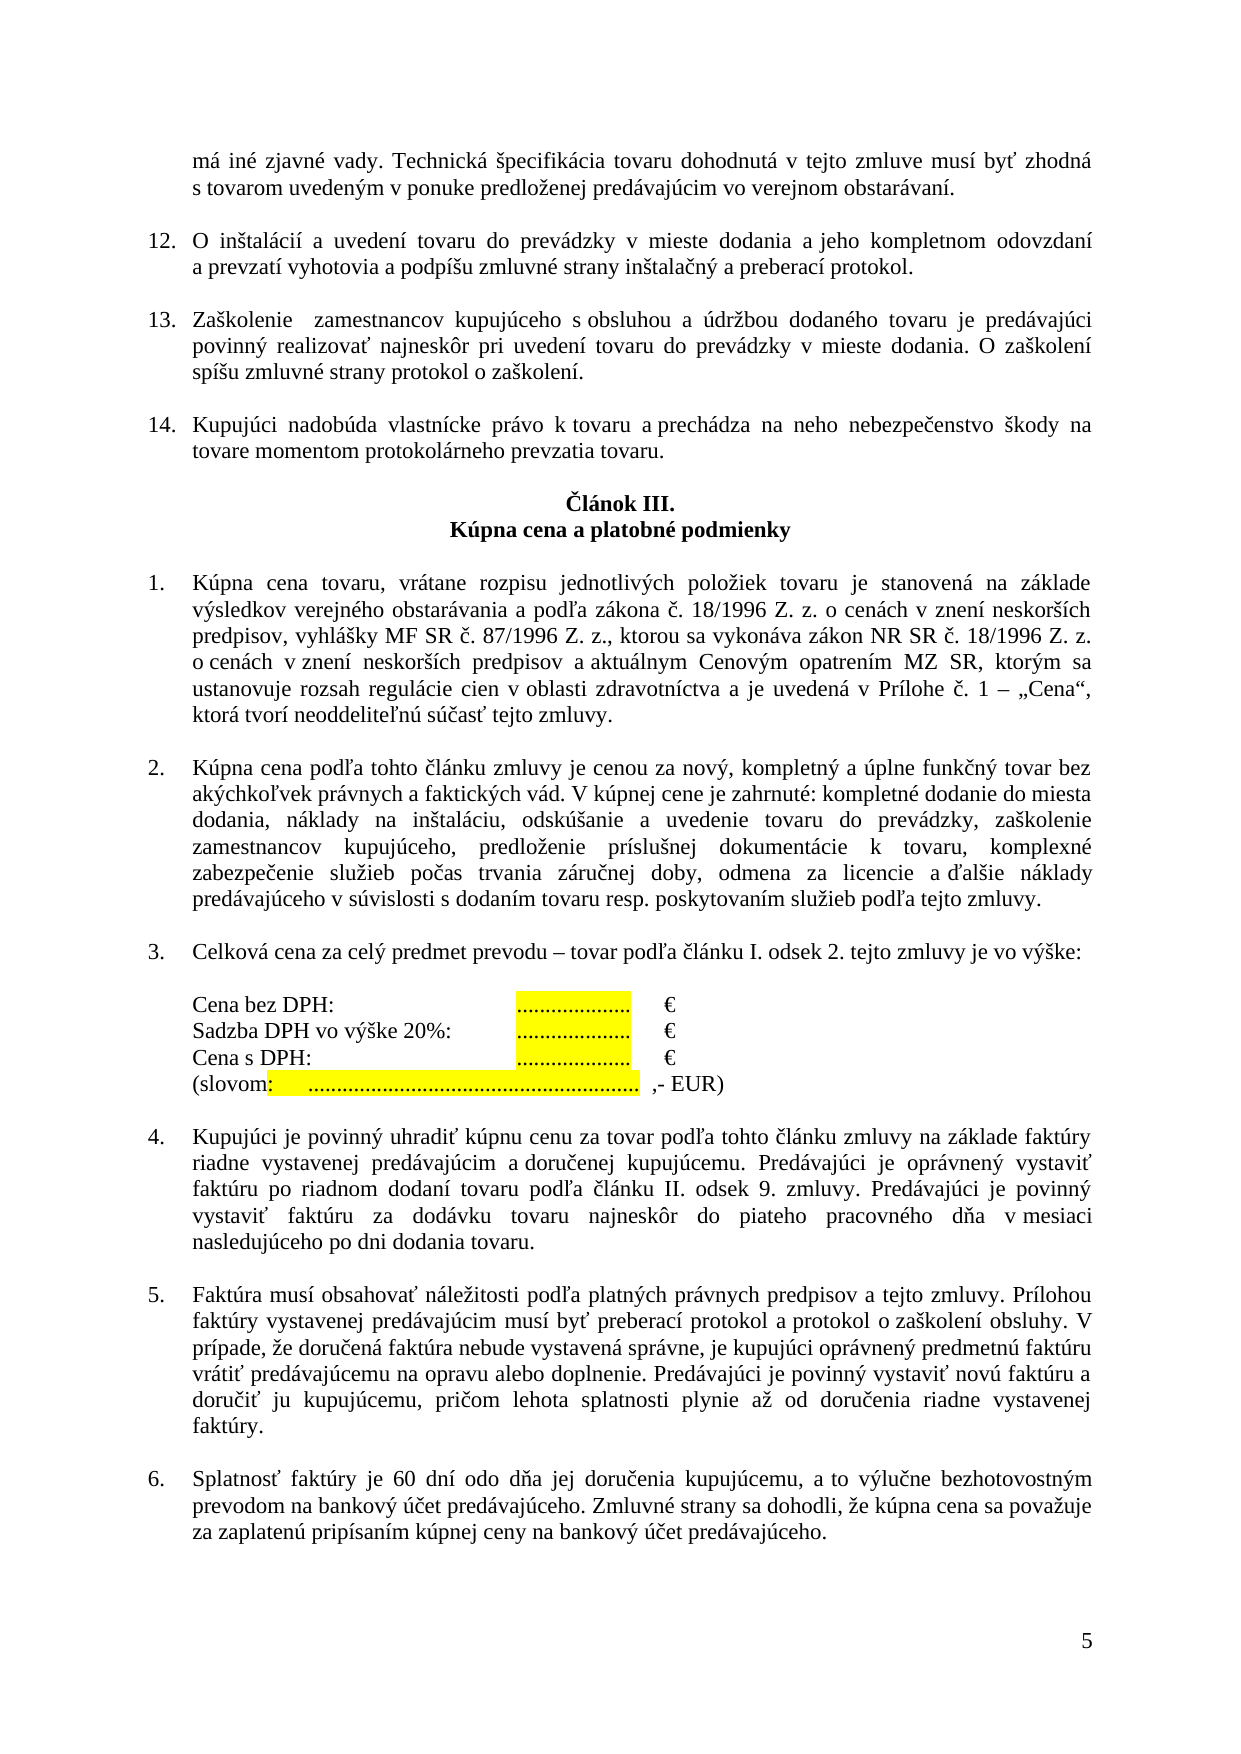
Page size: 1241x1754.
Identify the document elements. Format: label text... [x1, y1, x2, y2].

text (slovom: .......................................................... ,- EUR) [640, 1070, 1093, 1096]
list Celková cena za celý predmet prevodu – tovar podľa článku I. odsek 2. tejto zmluvy je vo výške: [148, 938, 1093, 964]
text Cena s DPH: .................... € [192, 1044, 516, 1070]
list Faktúra musí obsahovať náležitosti podľa platných právnych predpisov a tejto zmluvy. Prílohou faktúry vystavenej predávajúcim musí byť preberací protokol a protokol o zaškolení obsluhy. V prípade, že doručená faktúra nebude vystavená správne, je kupujúci oprávnený predmetnú faktúru vrátiť predávajúcemu na opravu alebo doplnenie. Predávajúci je povinný vystaviť novú faktúru a doručiť ju kupujúcemu, pričom lehota splatnosti plynie až od doručenia riadne vystavenej faktúry. [148, 1281, 1093, 1439]
list Kúpna cena tovaru, vrátane rozpisu jednotlivých položiek tovaru je stanovená na základe výsledkov verejného obstarávania a podľa zákona č. 18/1996 Z. z. o cenách v znení neskorších predpisov, vyhlášky MF SR č. 87/1996 Z. z., ktorou sa vykonáva zákon NR SR č. 18/1996 Z. z. o cenách v znení neskorších predpisov a aktuálnym Cenovým opatrením MZ SR, ktorým sa ustanovuje rozsah regulácie cien v oblasti zdravotníctva a je uvedená v Prílohe č. 1 – „Cena“, ktorá tvorí neoddeliteľnú súčasť tejto zmluvy. [148, 569, 1093, 727]
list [148, 148, 1093, 200]
text Sadzba DPH vo výške 20%: .................... € [631, 1017, 1093, 1044]
list Zaškolenie zamestnancov kupujúceho s obsluhou a údržbou dodaného tovaru je predávajúci povinný realizovať najneskôr pri uvedení tovaru do prevádzky v mieste dodania. O zaškolení spíšu zmluvné strany protokol o zaškolení. [148, 306, 1093, 385]
list Kupujúci je povinný uhradiť kúpnu cenu za tovar podľa tohto článku zmluvy na základe faktúry riadne vystavenej predávajúcim a doručenej kupujúcemu. Predávajúci je oprávnený vystaviť faktúru po riadnom dodaní tovaru podľa článku II. odsek 9. zmluvy. Predávajúci je povinný vystaviť faktúru za dodávku tovaru najneskôr do piateho pracovného dňa v mesiaci nasledujúceho po dni dodania tovaru. [148, 1123, 1093, 1254]
text Kúpna cena a platobné podmienky [148, 517, 1093, 543]
text Článok III. [148, 490, 1093, 517]
text Sadzba DPH vo výške 20%: .................... € [192, 1017, 516, 1044]
list Kúpna cena podľa tohto článku zmluvy je cenou za nový, kompletný a úplne funkčný tovar bez akýchkoľvek právnych a faktických vád. V kúpnej cene je zahrnuté: kompletné dodanie do miesta dodania, náklady na inštaláciu, odskúšanie a uvedenie tovaru do prevádzky, zaškolenie zamestnancov kupujúceho, predloženie príslušnej dokumentácie k tovaru, komplexné zabezpečenie služieb počas trvania záručnej doby, odmena za licencie a ďalšie náklady predávajúceho v súvislosti s dodaním tovaru resp. poskytovaním služieb podľa tejto zmluvy. [148, 754, 1093, 912]
list O inštalácií a uvedení tovaru do prevádzky v mieste dodania a jeho kompletnom odovzdaní a prevzatí vyhotovia a podpíšu zmluvné strany inštalačný a preberací protokol. [148, 227, 1093, 279]
list Kupujúci nadobúda vlastnícke právo k tovaru a prechádza na neho nebezpečenstvo škody na tovare momentom protokolárneho prevzatia tovaru. [148, 411, 1093, 464]
text Cena bez DPH: .................... € [192, 991, 516, 1017]
text Cena s DPH: .................... € [631, 1044, 1093, 1070]
text Cena bez DPH: .................... € [631, 991, 1093, 1017]
list Splatnosť faktúry je 60 dní odo dňa jej doručenia kupujúcemu, a to výlučne bezhotovostným prevodom na bankový účet predávajúceho. Zmluvné strany sa dohodli, že kúpna cena sa považuje za zaplatenú pripísaním kúpnej ceny na bankový účet predávajúceho. [148, 1465, 1093, 1544]
